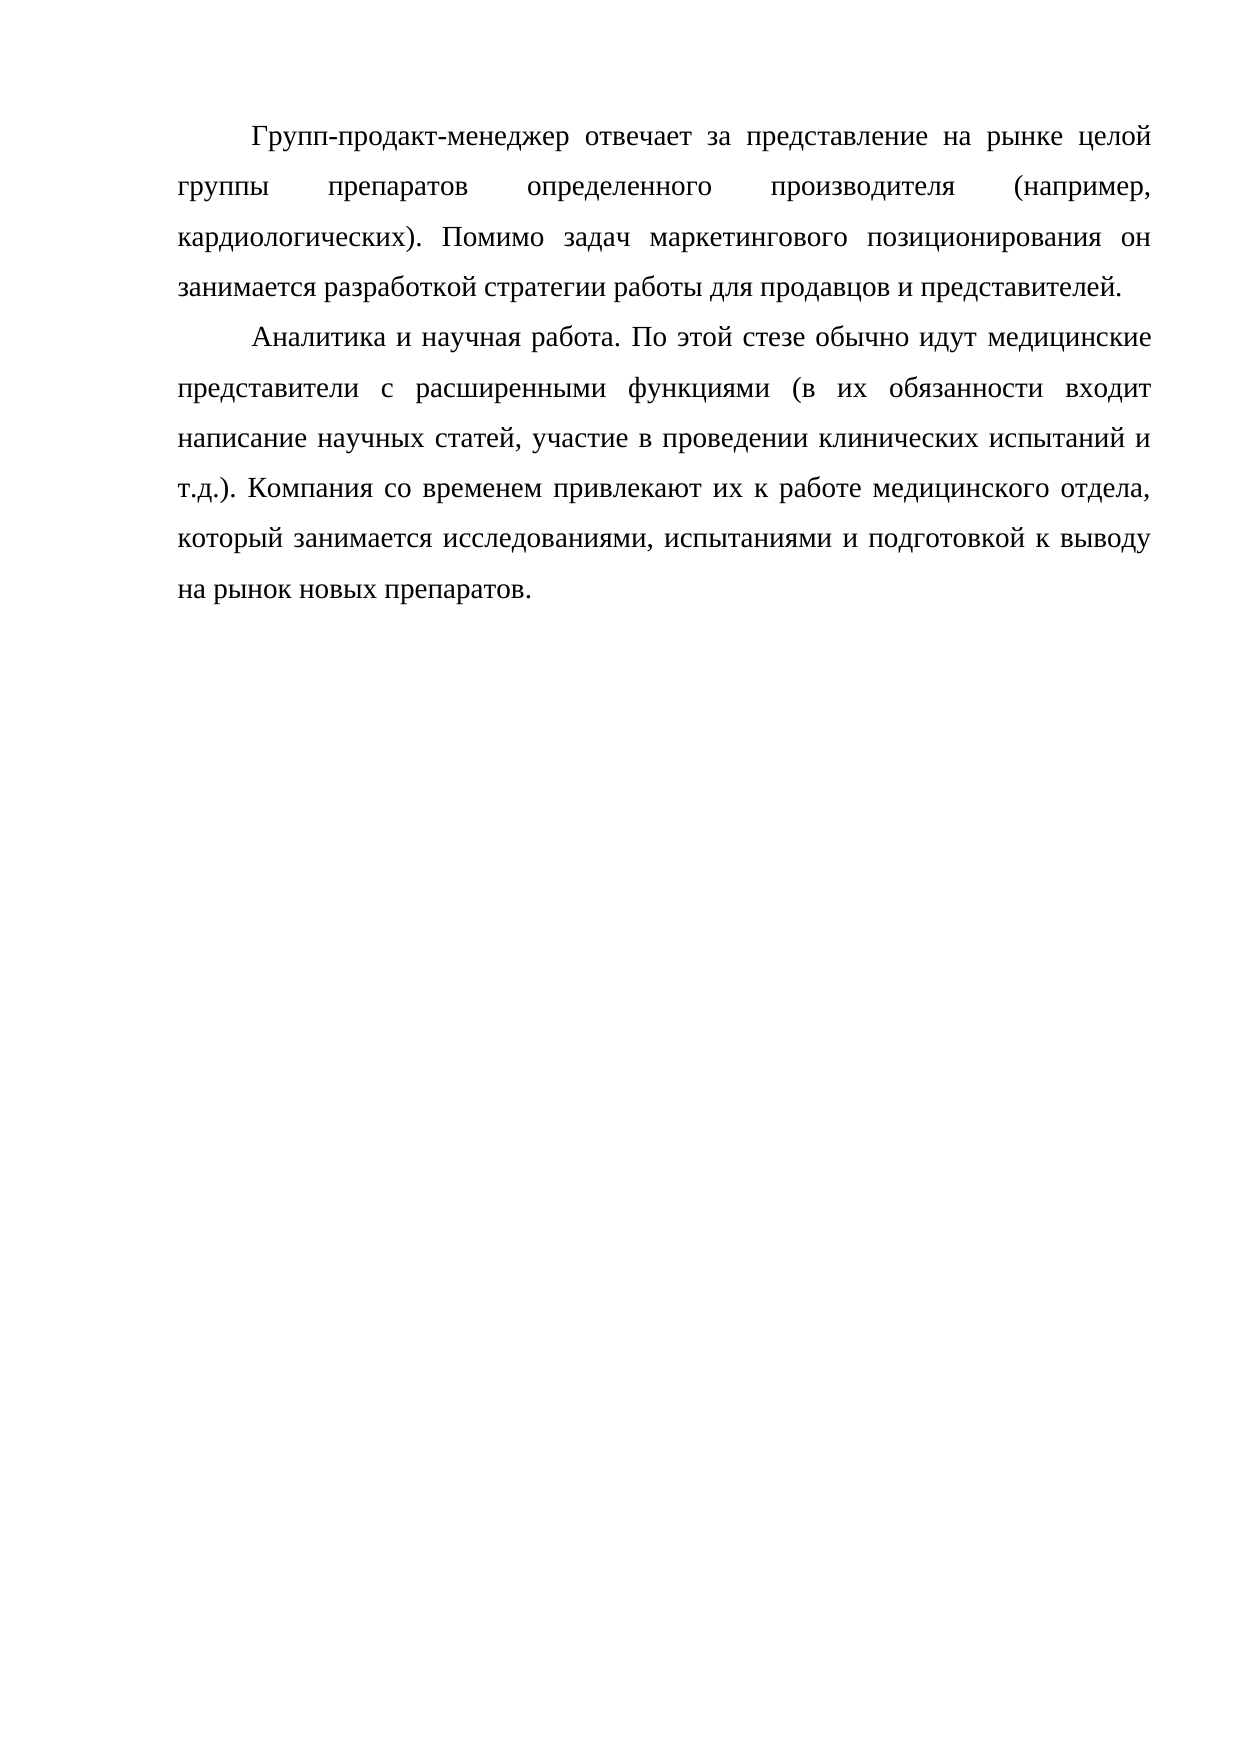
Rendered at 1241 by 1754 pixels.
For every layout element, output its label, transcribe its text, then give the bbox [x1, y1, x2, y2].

text Групп-продакт-менеджер отвечает за представление на рынке целой группы препаратов определенного производителя (например, кардиологических). Помимо задач маркетингового позиционирования он занимается разработкой стратегии работы для продавцов и представителей. [177, 118, 1152, 303]
text Аналитика и научная работа. По этой стезе обычно идут медицинские представители с расширенными функциями (в их обязанности входит написание научных статей, участие в проведении клинических испытаний и т.д.). Компания со временем привлекают их к работе медицинского отдела, который занимается исследованиями, испытаниями и подготовкой к выводу на рынок новых препаратов. [177, 319, 1152, 604]
